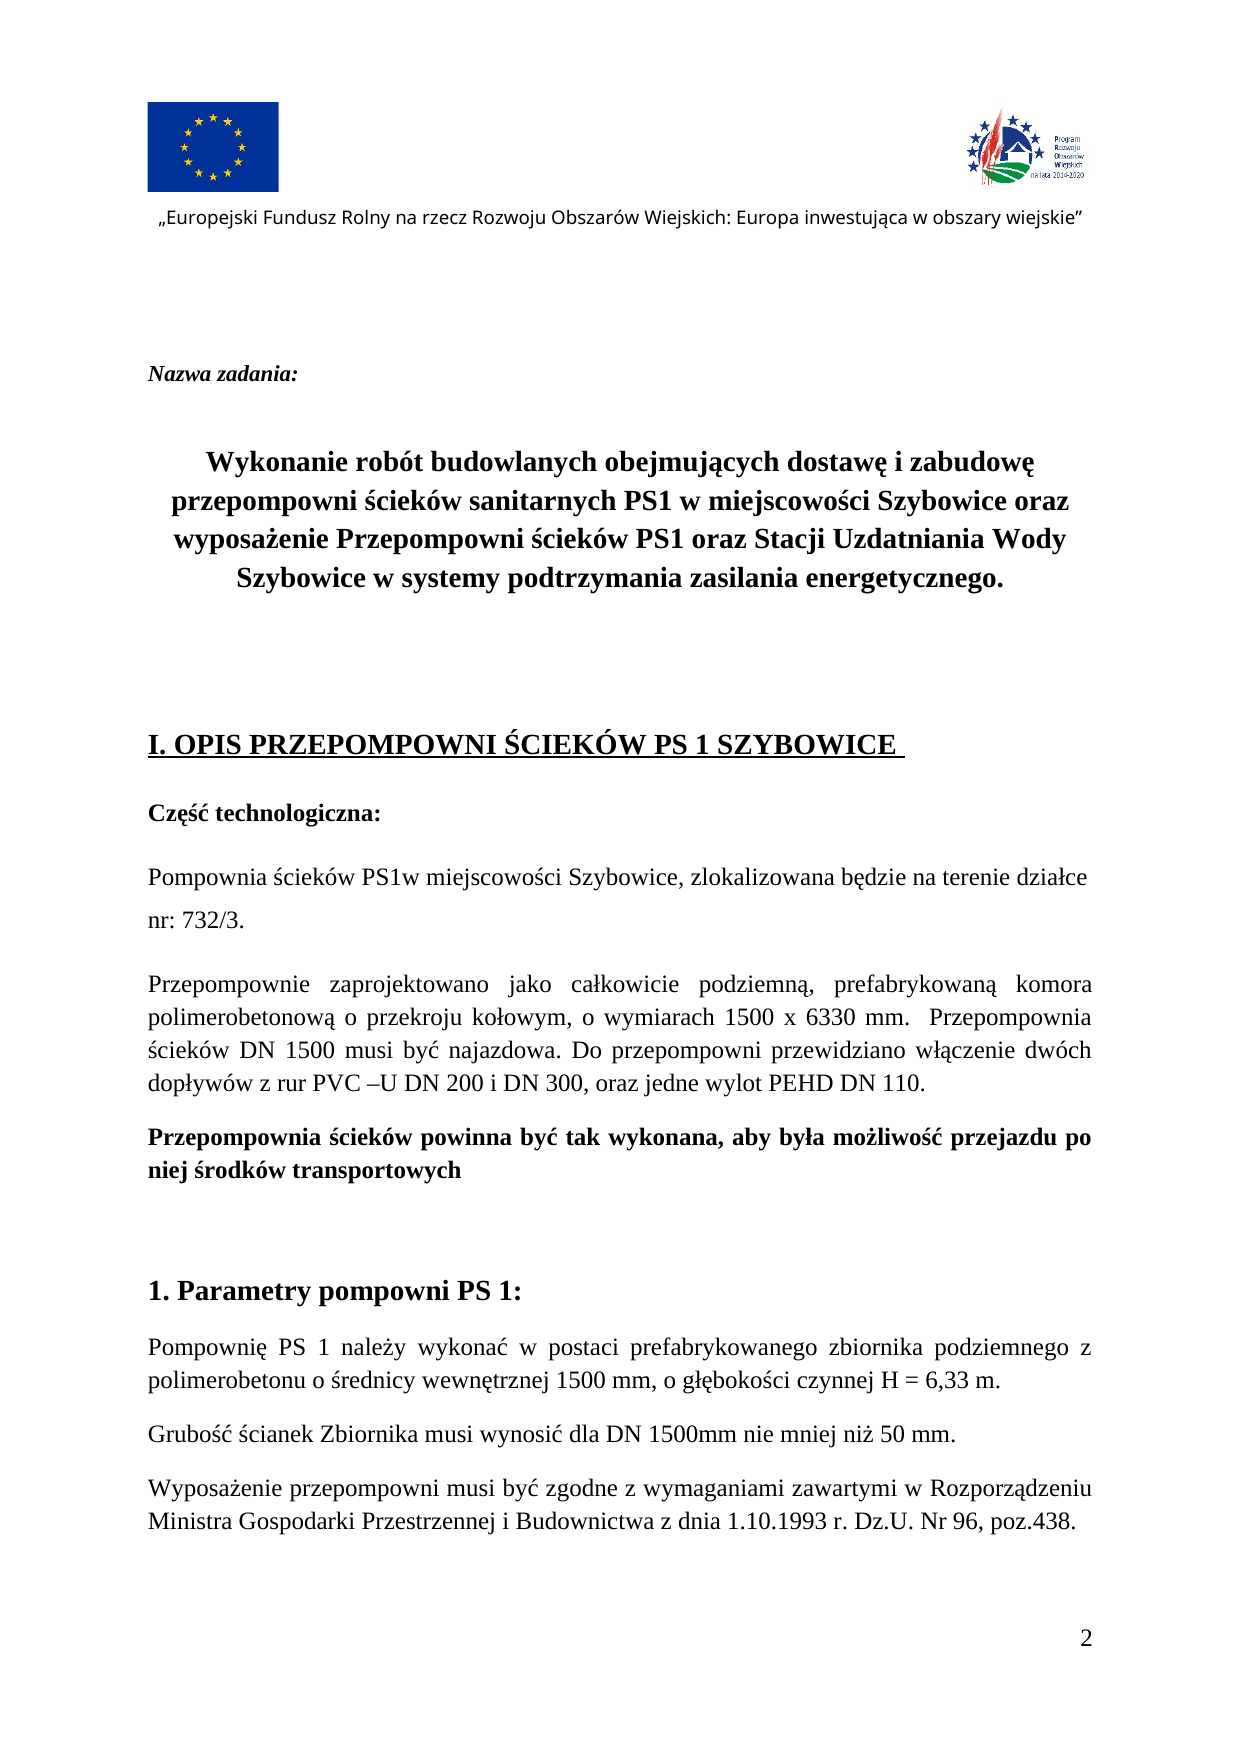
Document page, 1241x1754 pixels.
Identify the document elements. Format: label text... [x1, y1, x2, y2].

text Wyposażenie przepompowni musi być zgodne z wymaganiami zawartymi w Rozporządzeniu Ministra Gospodarki Przestrzennej i Budownictwa z dnia 1.10.1993 r. Dz.U. Nr 96, poz.438. [148, 1473, 1093, 1535]
text Pompownia ścieków PS1w miejscowości Szybowice, zlokalizowana będzie na terenie działce nr: 732/3. [148, 862, 1093, 934]
picture [147, 102, 279, 192]
text Przepompownia ścieków powinna być tak wykonana, aby była możliwość przejazdu po niej środków transportowych [148, 1122, 1093, 1184]
text Część technologiczna: [148, 798, 1093, 827]
text 1. Parametry pompowni PS 1: [148, 1273, 1093, 1307]
text Pompownię PS 1 należy wykonać w postaci prefabrykowanego zbiornika podziemnego z polimerobetonu o średnicy wewnętrznej 1500 mm, o głębokości czynnej H = 6,33 m. [148, 1332, 1093, 1394]
text I. OPIS PRZEPOMPOWNI ŚCIEKÓW PS 1 SZYBOWICE [148, 727, 1093, 761]
picture [961, 102, 1093, 192]
text Wykonanie robót budowlanych obejmujących dostawę i zabudowę przepompowni ścieków sanitarnych PS1 w miejscowości Szybowice oraz wyposażenie Przepompowni ścieków PS1 oraz Stacji Uzdatniania Wody Szybowice w systemy podtrzymania zasilania energetycznego. [148, 411, 1093, 594]
text Przepompownie zaprojektowano jako całkowicie podziemną, prefabrykowaną komora polimerobetonową o przekroju kołowym, o wymiarach 1500 x 6330 mm. Przepompownia ścieków DN 1500 musi być najazdowa. Do przepompowni przewidziano włączenie dwóch dopływów z rur PVC –U DN 200 i DN 300, oraz jedne wylot PEHD DN 110. [148, 969, 1093, 1097]
text Nazwa zadania: [148, 360, 1093, 387]
text Grubość ścianek Zbiornika musi wynosić dla DN 1500mm nie mniej niż 50 mm. [148, 1419, 1093, 1448]
